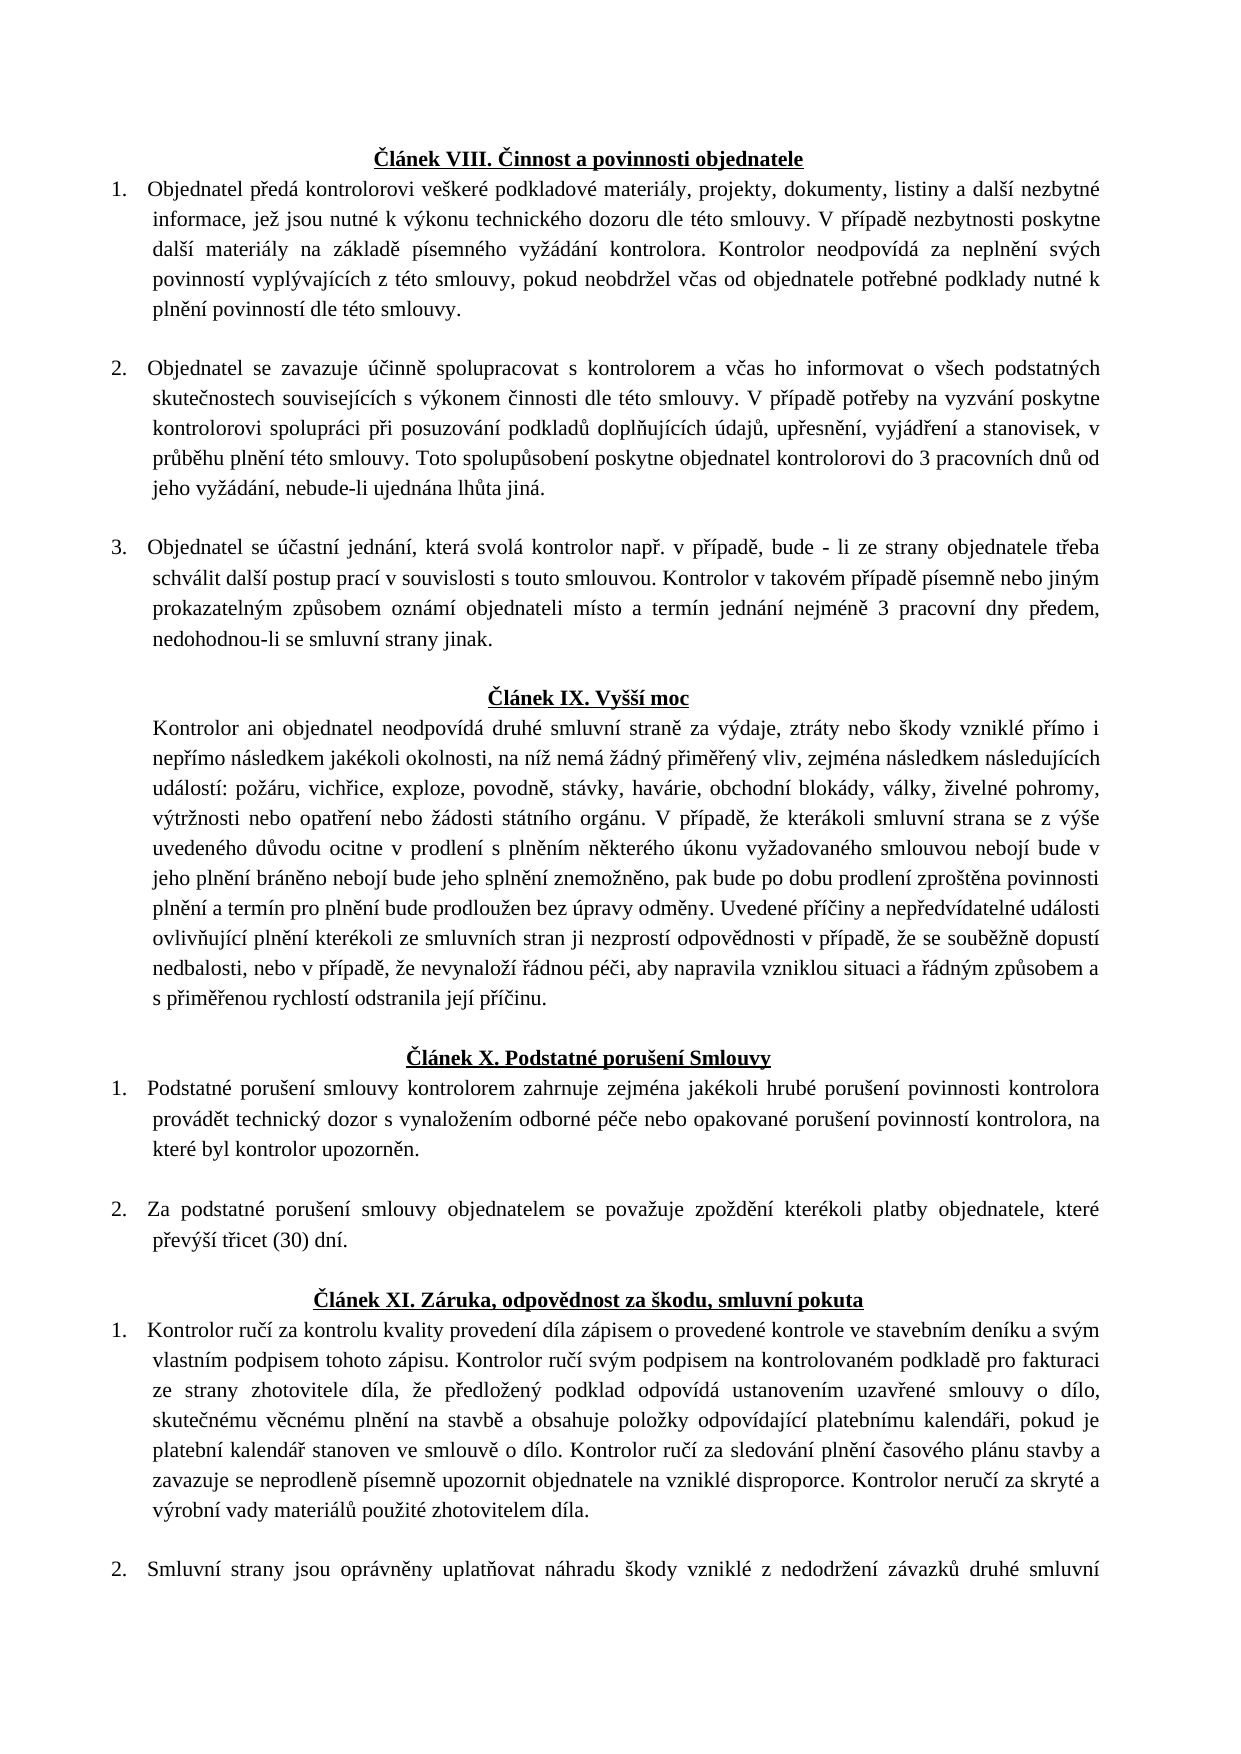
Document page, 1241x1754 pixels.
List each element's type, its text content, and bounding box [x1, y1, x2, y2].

text Článek XI. Záruka, odpovědnost za škodu, smluvní pokuta [111, 1283, 1066, 1313]
list Podstatné porušení smlouvy kontrolorem zahrnuje zejména jakékoli hrubé porušení povinnosti kontrolora provádět technický dozor s vynaložením odborné péče nebo opakované porušení povinností kontrolora, na které byl kontrolor upozorněn. [111, 1071, 1101, 1163]
list Objednatel se účastní jednání, která svolá kontrolor např. v případě, bude - li ze strany objednatele třeba schválit další postup prací v souvislosti s touto smlouvou. Kontrolor v takovém případě písemně nebo jiným prokazatelným způsobem oznámí objednateli místo a termín jednání nejméně 3 pracovní dny předem, nedohodnou-li se smluvní strany jinak. [111, 530, 1101, 652]
text Článek IX. Vyšší moc [111, 682, 1066, 712]
list Kontrolor ručí za kontrolu kvality provedení díla zápisem o provedené kontrole ve stavebním deníku a svým vlastním podpisem tohoto zápisu. Kontrolor ručí svým podpisem na kontrolovaném podkladě pro fakturaci ze strany zhotovitele díla, že předložený podklad odpovídá ustanovením uzavřené smlouvy o dílo, skutečnému věcnému plnění na stavbě a obsahuje položky odpovídající platebnímu kalendáři, pokud je platební kalendář stanoven ve smlouvě o dílo. Kontrolor ručí za sledování plnění časového plánu stavby a zavazuje se neprodleně písemně upozornit objednatele na vzniklé disproporce. Kontrolor neručí za skryté a výrobní vady materiálů použité zhotovitelem díla. [111, 1313, 1101, 1523]
list Za podstatné porušení smlouvy objednatelem se považuje zpoždění kterékoli platby objednatele, které převýší třicet (30) dní. [111, 1191, 1101, 1253]
text Článek VIII. Činnost a povinnosti objednatele [111, 142, 1066, 172]
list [111, 1552, 1101, 1583]
text Kontrolor ani objednatel neodpovídá druhé smluvní straně za výdaje, ztráty nebo škody vzniklé přímo i nepřímo následkem jakékoli okolnosti, na níž nemá žádný přiměřený vliv, zejména následkem následujících událostí: požáru, vichřice, exploze, povodně, stávky, havárie, obchodní blokády, války, živelné pohromy, výtržnosti nebo opatření nebo žádosti státního orgánu. V případě, že kterákoli smluvní strana se z výše uvedeného důvodu ocitne v prodlení s plněním některého úkonu vyžadovaného smlouvou nebojí bude v jeho plnění bráněno nebojí bude jeho splnění znemožněno, pak bude po dobu prodlení zproštěna povinnosti plnění a termín pro plnění bude prodloužen bez úpravy odměny. Uvedené příčiny a nepředvídatelné události ovlivňující plnění kterékoli ze smluvních stran ji nezprostí odpovědnosti v případě, že se souběžně dopustí nedbalosti, nebo v případě, že nevynaloží řádnou péči, aby napravila vzniklou situaci a řádným způsobem a s přiměřenou rychlostí odstranila její příčinu. [152, 712, 1101, 1012]
text Článek X. Podstatné porušení Smlouvy [111, 1041, 1066, 1071]
list Objednatel se zavazuje účinně spolupracovat s kontrolorem a včas ho informovat o všech podstatných skutečnostech souvisejících s výkonem činnosti dle této smlouvy. V případě potřeby na vyzvání poskytne kontrolorovi spolupráci při posuzování podkladů doplňujících údajů, upřesnění, vyjádření a stanovisek, v průběhu plnění této smlouvy. Toto spolupůsobení poskytne objednatel kontrolorovi do 3 pracovních dnů od jeho vyžádání, nebude-li ujednána lhůta jiná. [111, 351, 1101, 501]
list Objednatel předá kontrolorovi veškeré podkladové materiály, projekty, dokumenty, listiny a další nezbytné informace, jež jsou nutné k výkonu technického dozoru dle této smlouvy. V případě nezbytnosti poskytne další materiály na základě písemného vyžádání kontrolora. Kontrolor neodpovídá za neplnění svých povinností vyplývajících z této smlouvy, pokud neobdržel včas od objednatele potřebné podklady nutné k plnění povinností dle této smlouvy. [111, 172, 1101, 322]
